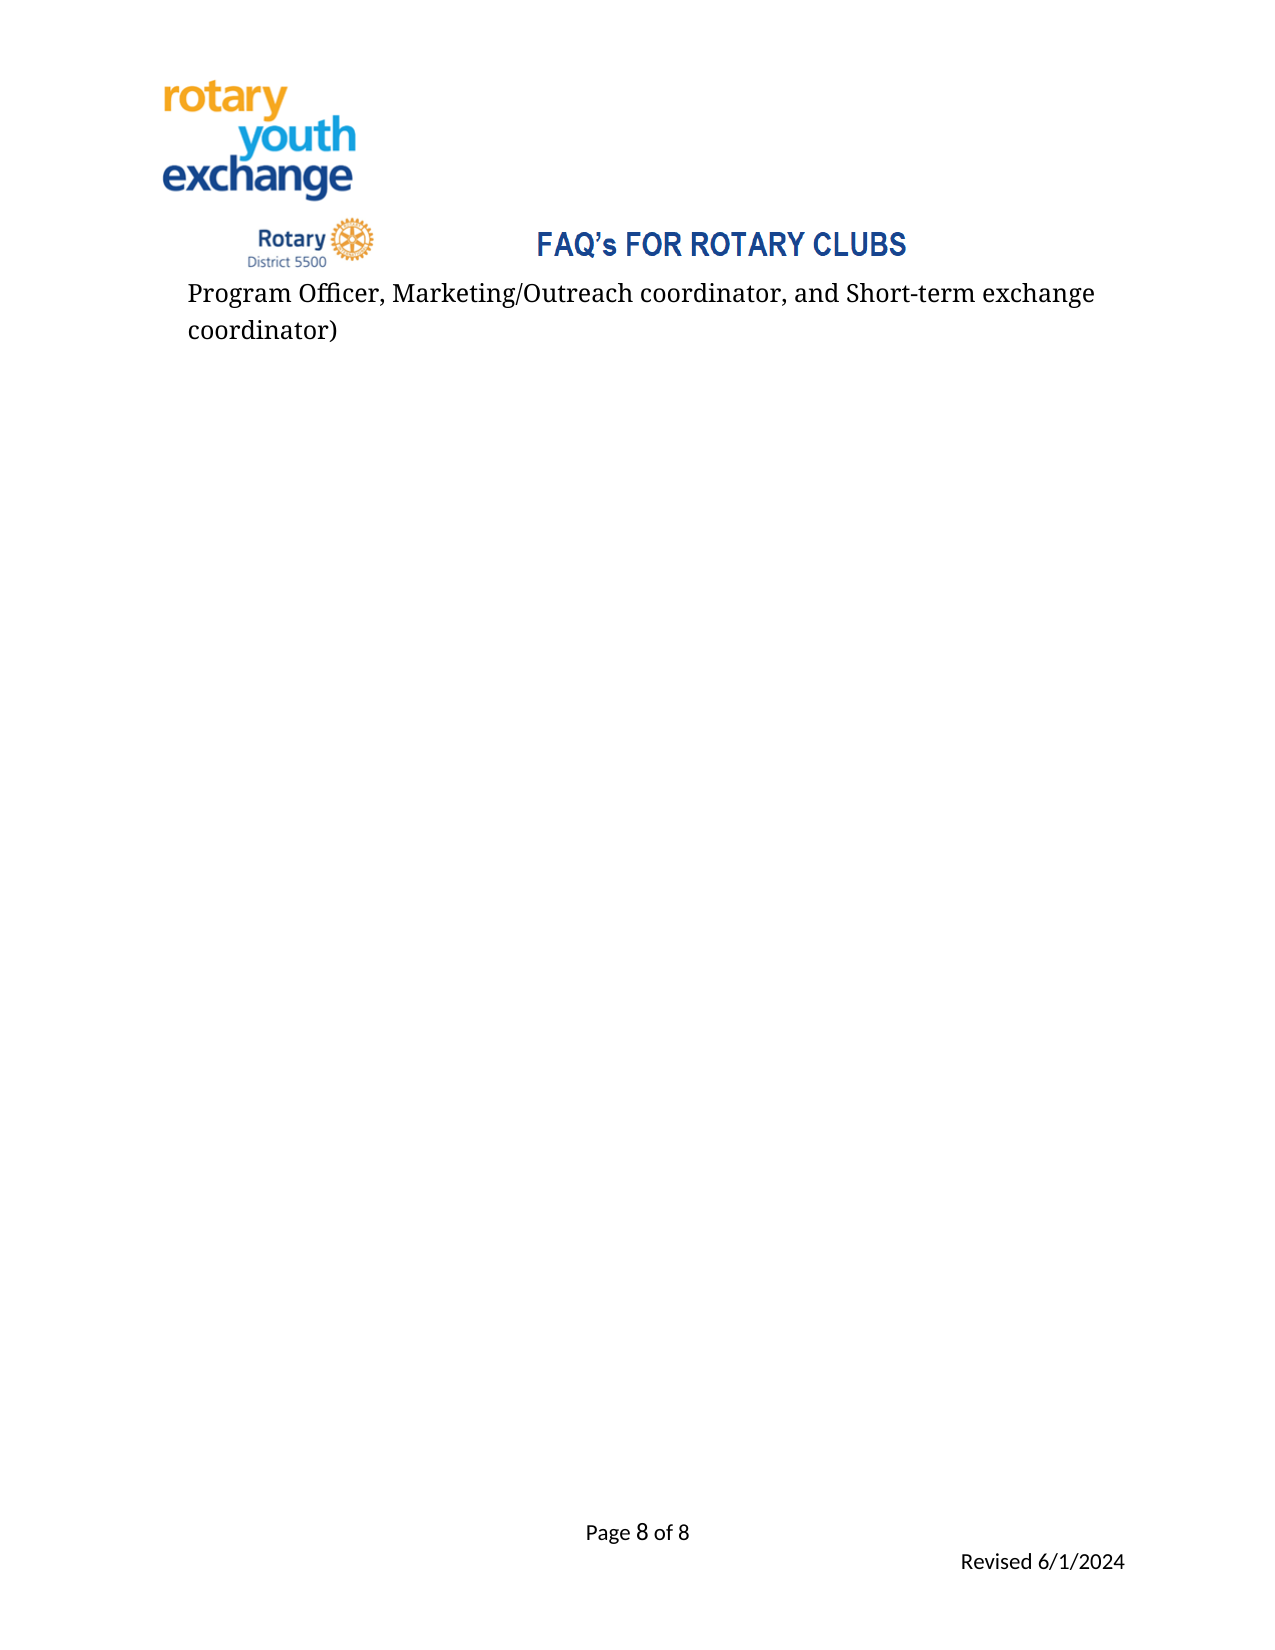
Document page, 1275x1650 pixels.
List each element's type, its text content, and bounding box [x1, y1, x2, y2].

picture [150, 75, 1065, 276]
